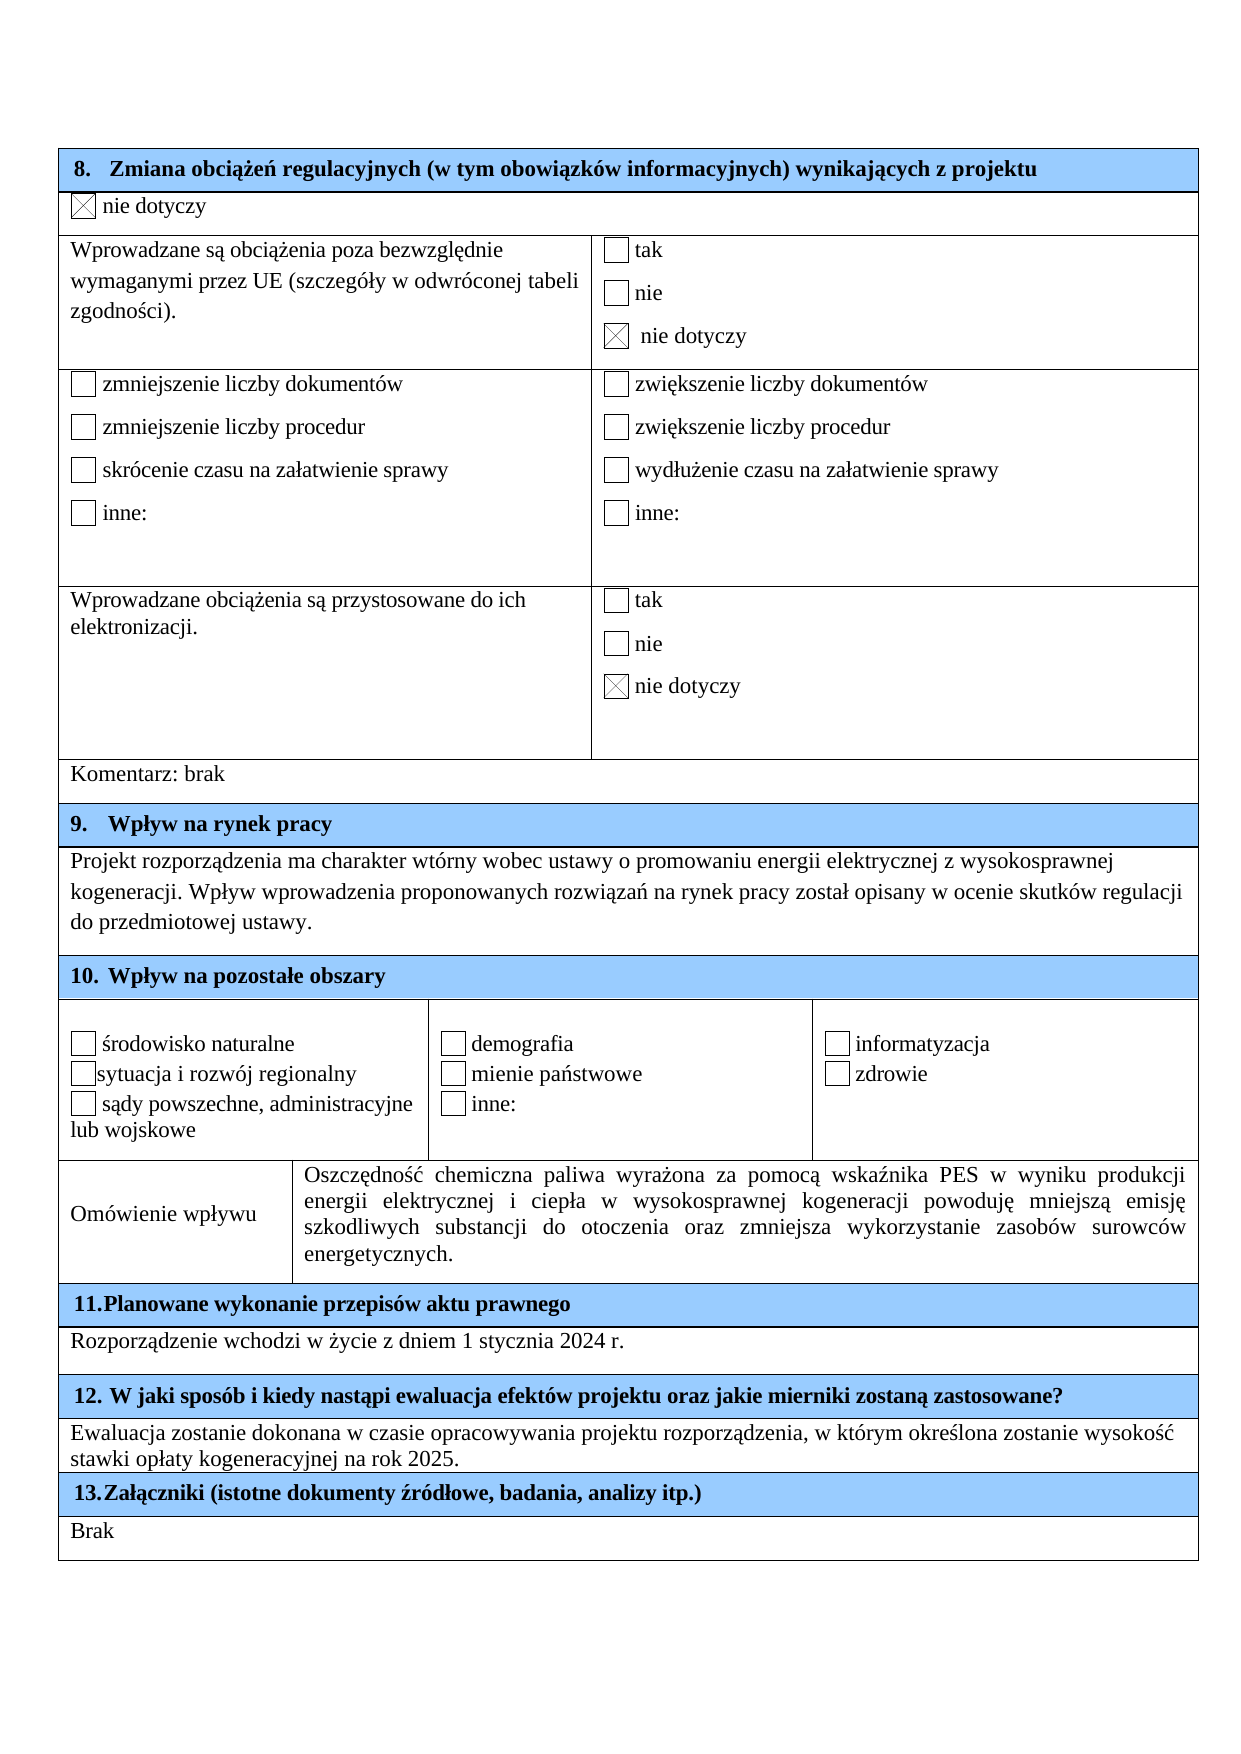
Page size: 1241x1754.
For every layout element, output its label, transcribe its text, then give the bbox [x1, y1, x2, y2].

table_cell informatyzacja zdrowie [813, 1000, 1198, 1159]
table_cell Brak [59, 1517, 1198, 1560]
table_cell zmniejszenie liczby dokumentów zmniejszenie liczby procedur skrócenie czasu na załatwienie sprawy inne: [59, 370, 591, 586]
table_cell Wpływ na pozostałe obszary [59, 956, 1198, 998]
table_cell tak nie nie dotyczy [592, 587, 1198, 759]
table_cell Ewaluacja zostanie dokonana w czasie opracowywania projektu rozporządzenia, w którym określona zostanie wysokość stawki opłaty kogeneracyjnej na rok 2025. [59, 1419, 1198, 1472]
table_cell środowisko naturalne sytuacja i rozwój regionalny sądy powszechne, administracyjne lub wojskowe [59, 1000, 428, 1159]
table_cell Rozporządzenie wchodzi w życie z dniem 1 stycznia 2024 r. [59, 1328, 1198, 1374]
table_cell demografia mienie państwowe inne: [429, 1000, 812, 1159]
table_cell W jaki sposób i kiedy nastąpi ewaluacja efektów projektu oraz jakie mierniki zostaną zastosowane? [59, 1375, 1198, 1418]
table_cell Załączniki (istotne dokumenty źródłowe, badania, analizy itp.) [59, 1473, 1198, 1516]
table_cell Projekt rozporządzenia ma charakter wtórny wobec ustawy o promowaniu energii elektrycznej z wysokosprawnej kogeneracji. Wpływ wprowadzenia proponowanych rozwiązań na rynek pracy został opisany w ocenie skutków regulacji do przedmiotowej ustawy. [59, 848, 1198, 955]
table_cell Zmiana obciążeń regulacyjnych (w tym obowiązków informacyjnych) wynikających z projektu [59, 149, 1198, 191]
table_cell nie dotyczy [59, 193, 1198, 235]
table_cell tak nie nie dotyczy [592, 236, 1198, 369]
table_cell Planowane wykonanie przepisów aktu prawnego [59, 1284, 1198, 1326]
table_cell Wpływ na rynek pracy [59, 804, 1198, 846]
table_cell Komentarz: brak [59, 760, 1198, 803]
table_cell zwiększenie liczby dokumentów zwiększenie liczby procedur wydłużenie czasu na załatwienie sprawy inne: [592, 370, 1198, 586]
table_cell Omówienie wpływu [59, 1161, 292, 1283]
table_cell Oszczędność chemiczna paliwa wyrażona za pomocą wskaźnika PES w wyniku produkcji energii elektrycznej i ciepła w wysokosprawnej kogeneracji powoduję mniejszą emisję szkodliwych substancji do otoczenia oraz zmniejsza wykorzystanie zasobów surowców energetycznych. [293, 1161, 1198, 1283]
table_cell Wprowadzane obciążenia są przystosowane do ich elektronizacji. [59, 587, 591, 759]
table_cell Wprowadzane są obciążenia poza bezwzględnie wymaganymi przez UE (szczegóły w odwróconej tabeli zgodności). [59, 236, 591, 369]
